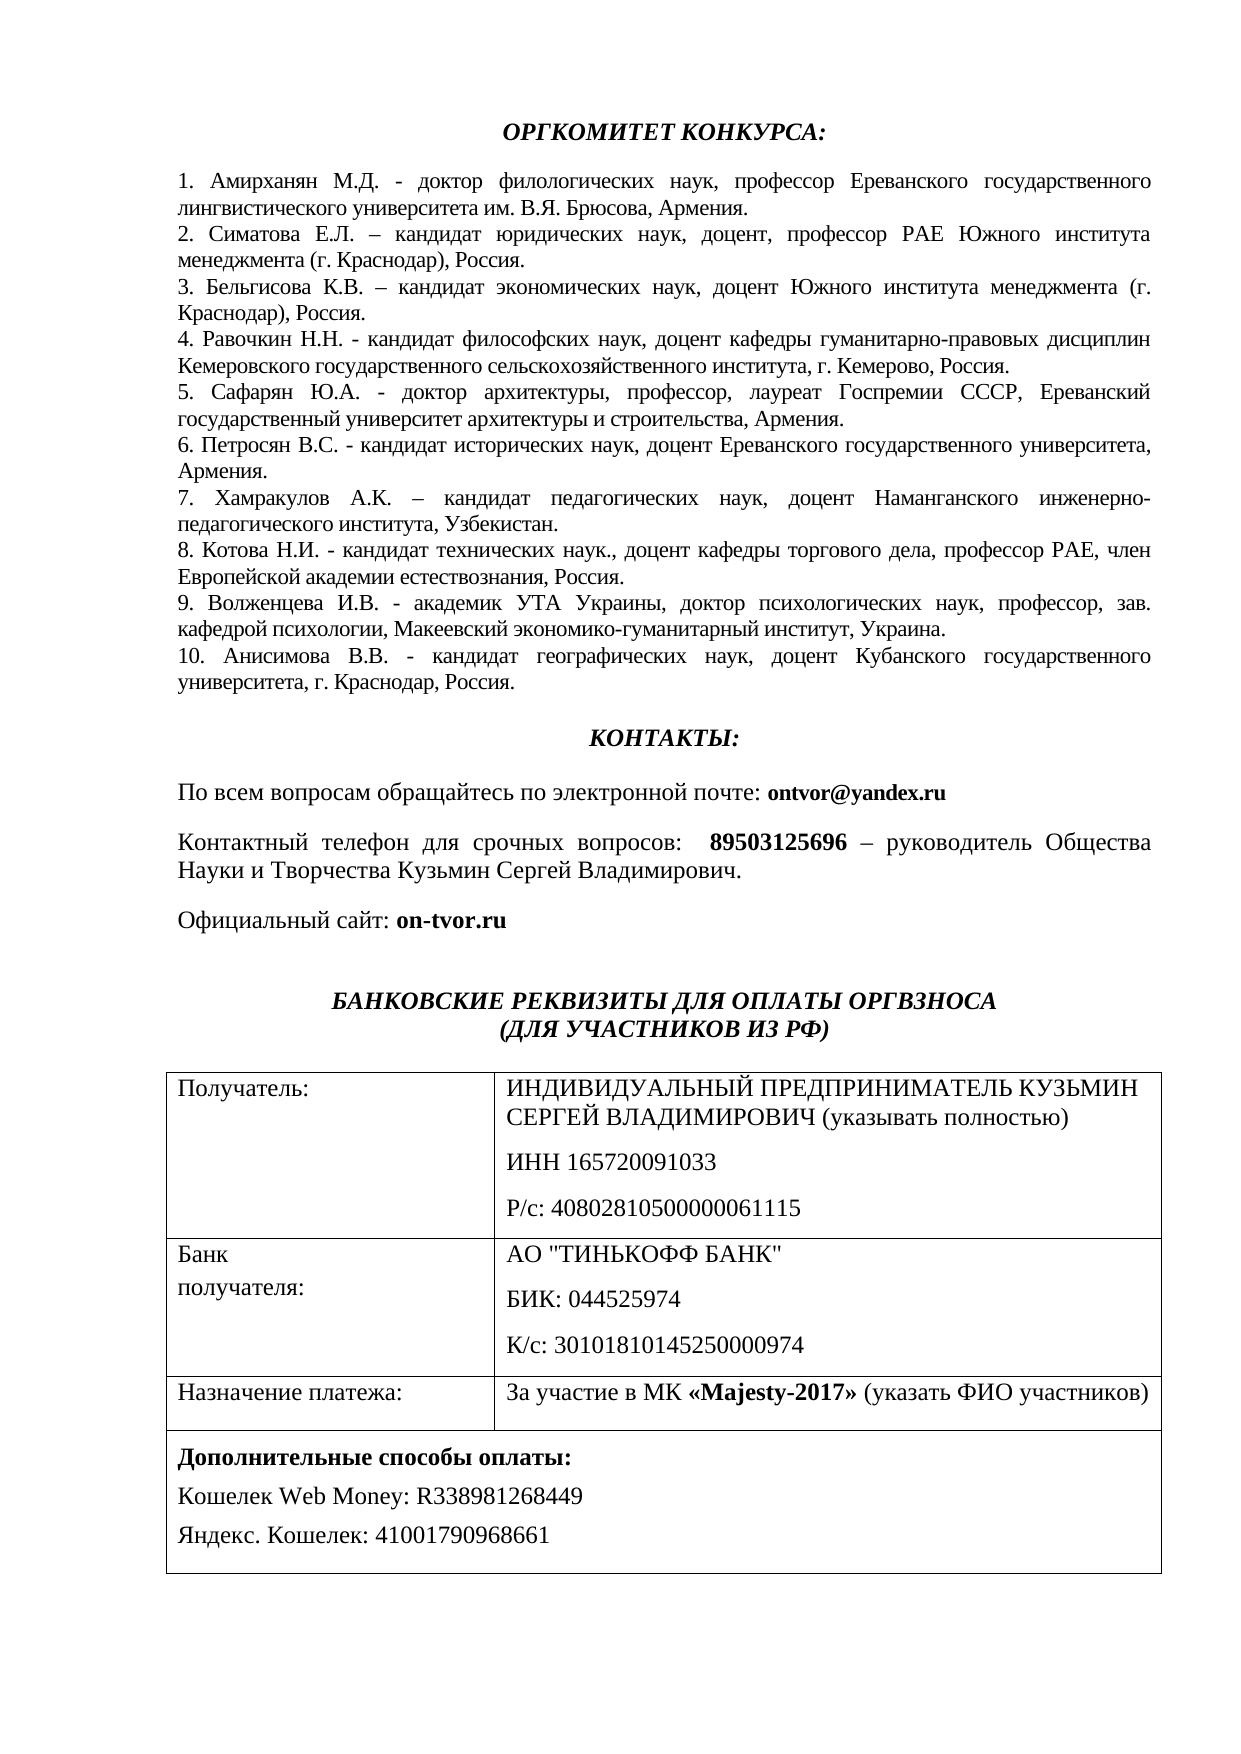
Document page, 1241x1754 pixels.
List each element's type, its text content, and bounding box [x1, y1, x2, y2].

text 10. Анисимова В.В. - кандидат географических наук, доцент Кубанского государственного университета, г. Краснодар, Россия. [177, 642, 1152, 694]
text (ДЛЯ УЧАСТНИКОВ ИЗ РФ) [177, 1014, 1152, 1043]
text КОНТАКТЫ: [177, 723, 1152, 752]
table_cell АО "ТИНЬКОФФ БАНК" БИК: 044525974 К/с: 30101810145250000974 [495, 1239, 1161, 1376]
text 5. Сафарян Ю.А. - доктор архитектуры, профессор, лауреат Госпремии СССР, Ереванский государственный университет архитектуры и строительства, Армения. [177, 378, 1152, 431]
text По всем вопросам обращайтесь по электронной почте: ontvor@yandex.ru [177, 777, 1152, 806]
table_cell Назначение платежа: [167, 1377, 494, 1430]
text 9. Волженцева И.В. - академик УТА Украины, доктор психологических наук, профессор, зав. кафедрой психологии, Макеевский экономико-гуманитарный институт, Украина. [177, 589, 1152, 642]
table_header ИНДИВИДУАЛЬНЫЙ ПРЕДПРИНИМАТЕЛЬ КУЗЬМИН СЕРГЕЙ ВЛАДИМИРОВИЧ (указывать полностью) ИНН 165720091033 Р/с: 40802810500000061115 [495, 1073, 1161, 1238]
text 2. Симатова Е.Л. – кандидат юридических наук, доцент, профессор РАЕ Южного института менеджмента (г. Краснодар), Россия. [177, 220, 1152, 273]
table_header Получатель: [167, 1073, 494, 1238]
text Официальный сайт: on-tvor.ru [177, 905, 1152, 934]
table_cell За участие в МК «Majesty-2017» (указать ФИО участников) [495, 1377, 1161, 1430]
text 6. Петросян В.С. - кандидат исторических наук, доцент Ереванского государственного университета, Армения. [177, 431, 1152, 484]
text Контактный телефон для срочных вопросов: 89503125696 – руководитель Общества Науки и Творчества Кузьмин Сергей Владимирович. [177, 827, 1152, 884]
text 7. Хамракулов А.К. – кандидат педагогических наук, доцент Наманганского инженерно-педагогического института, Узбекистан. [177, 484, 1152, 536]
text 3. Бельгисова К.В. – кандидат экономических наук, доцент Южного института менеджмента (г. Краснодар), Россия. [177, 273, 1152, 326]
text 8. Котова Н.И. - кандидат технических наук., доцент кафедры торгового дела, профессор РАЕ, член Европейской академии естествознания, Россия. [177, 536, 1152, 589]
text БАНКОВСКИЕ РЕКВИЗИТЫ ДЛЯ ОПЛАТЫ ОРГВЗНОСА [177, 986, 1152, 1014]
text ОРГКОМИТЕТ КОНКУРСА: [177, 118, 1152, 147]
text 1. Амирханян М.Д. - доктор филологических наук, профессор Ереванского государственного лингвистического университета им. В.Я. Брюсова, Армения. [177, 167, 1152, 220]
table_cell Дополнительные способы оплаты: Кошелек Web Money: R338981268449 Яндекс. Кошелек: 41001790968661 [167, 1431, 1161, 1573]
text 4. Равочкин Н.Н. - кандидат философских наук, доцент кафедры гуманитарно-правовых дисциплин Кемеровского государственного сельскохозяйственного института, г. Кемерово, Россия. [177, 326, 1152, 378]
table_cell Банк получателя: [167, 1239, 494, 1376]
